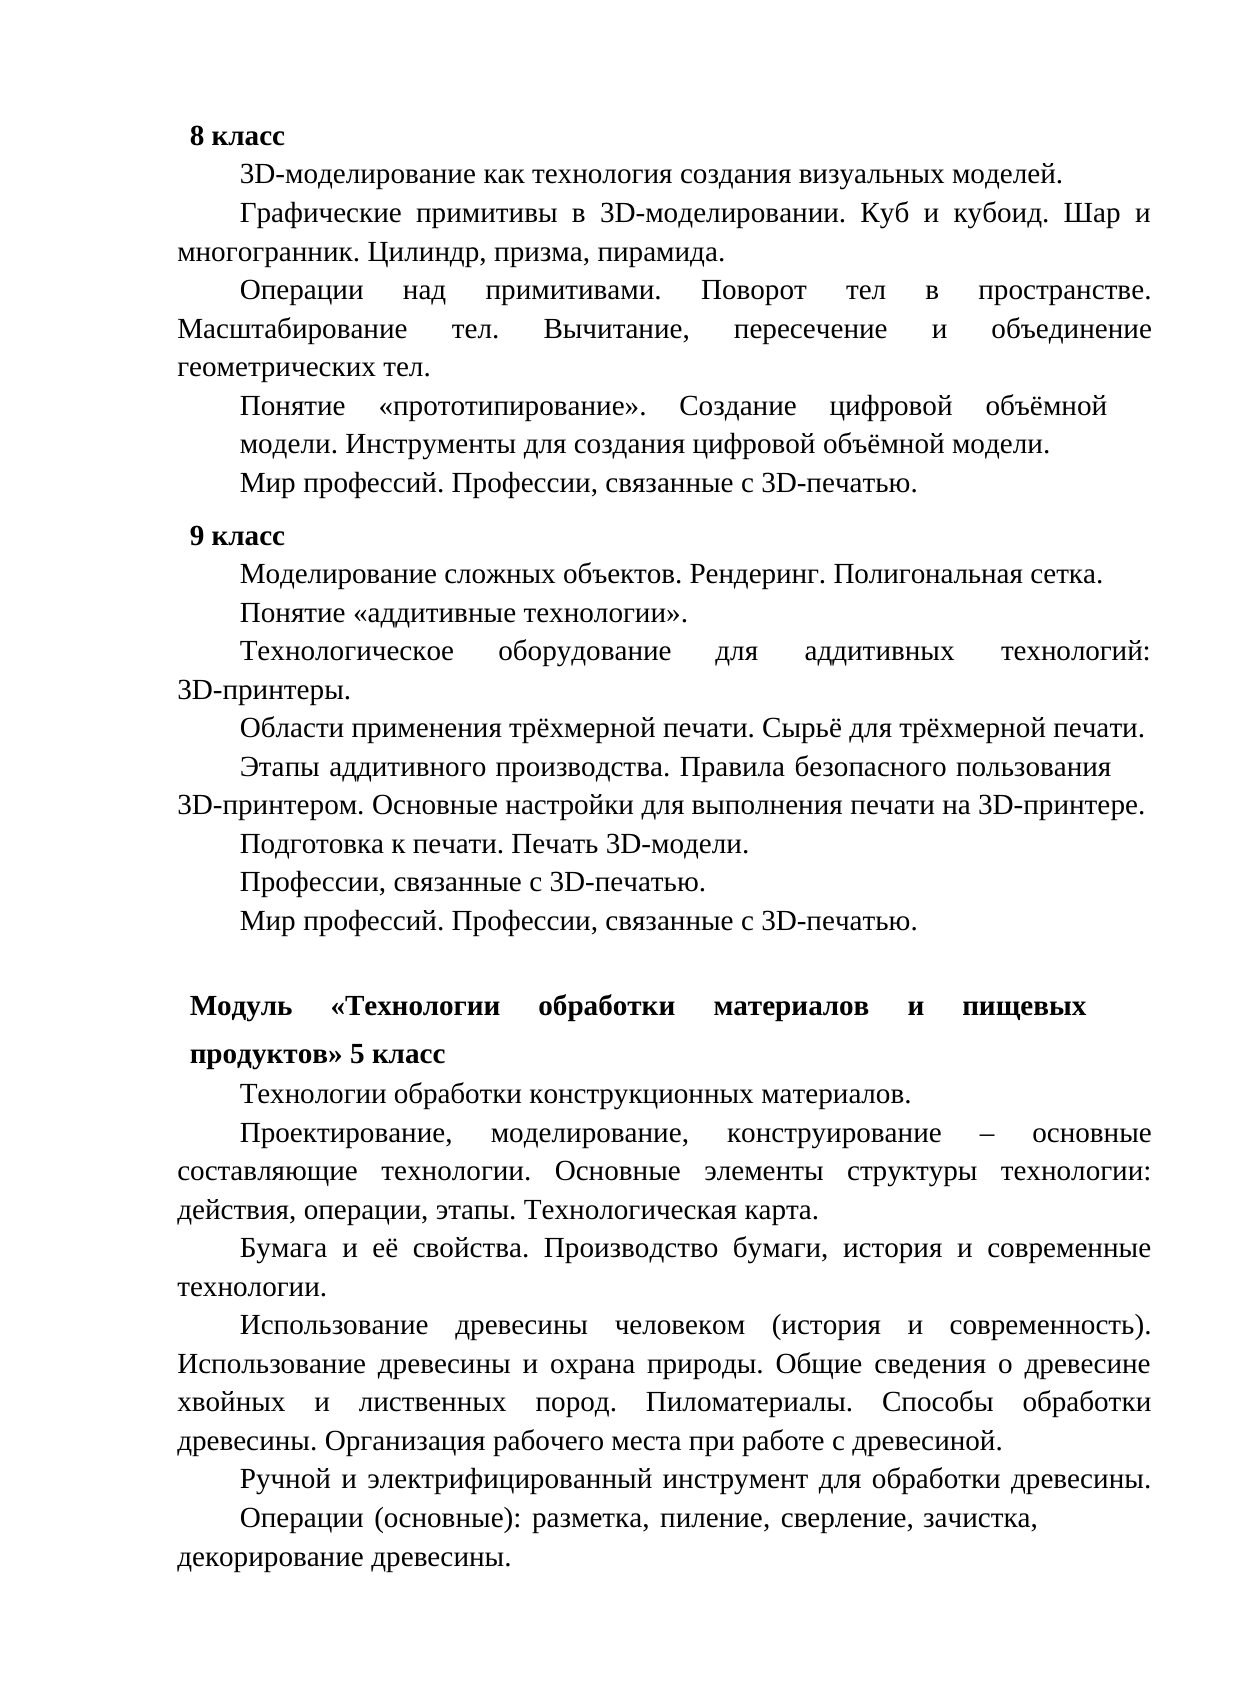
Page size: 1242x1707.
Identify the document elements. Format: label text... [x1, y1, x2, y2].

subtitle Модуль «Технологии обработки материалов и пищевых продуктов» 5 класс [189, 972, 1086, 1070]
text Технологии обработки конструкционных материалов. [239, 1076, 1179, 1109]
text Проектирование, моделирование, конструирование – основные составляющие технологии. Основные элементы структуры технологии: действия, операции, этапы. Технологическая карта. [177, 1115, 1152, 1225]
text Мир профессий. Профессии, связанные с 3D-печатью. [239, 903, 1179, 937]
text Использование древесины человеком (история и современность). Использование древесины и охрана природы. Общие сведения о древесине хвойных и лиственных пород. Пиломатериалы. Способы обработки древесины. Организация рабочего места при работе с древесиной. [177, 1307, 1152, 1457]
text Области применения трёхмерной печати. Сырьё для трёхмерной печати. Этапы аддитивного производства. Правила безопасного пользования [239, 710, 1179, 782]
text Подготовка к печати. Печать 3D-модели. Профессии, связанные с 3D-печатью. [239, 826, 887, 898]
text Бумага и её свойства. Производство бумаги, история и современные технологии. [177, 1230, 1152, 1302]
text 3D-моделирование как технология создания визуальных моделей. [239, 157, 1179, 190]
text Операции над примитивами. Поворот тел в пространстве. Масштабирование тел. Вычитание, пересечение и объединение геометрических тел. [177, 272, 1152, 383]
text Ручной и электрифицированный инструмент для обработки древесины. Операции (основные): разметка, пиление, сверление, зачистка, [239, 1462, 1152, 1534]
subtitle класс [189, 518, 1179, 551]
text Технологическое оборудование для аддитивных технологий: 3D-принтеры. [177, 633, 1151, 705]
text декорирование древесины. [177, 1539, 1179, 1572]
text 3D-принтером. Основные настройки для выполнения печати на 3D-принтере. [177, 787, 1179, 821]
text Графические примитивы в 3D-моделировании. Куб и кубоид. Шар и многогранник. Цилиндр, призма, пирамида. [177, 195, 1151, 267]
subtitle класс [189, 118, 1179, 152]
text Понятие «прототипирование». Создание цифровой объёмной модели. Инструменты для создания цифровой объёмной модели. [239, 388, 1107, 460]
text Мир профессий. Профессии, связанные с 3D-печатью. [239, 465, 1179, 498]
text Моделирование сложных объектов. Рендеринг. Полигональная сетка. Понятие «аддитивные технологии». [239, 556, 1151, 628]
